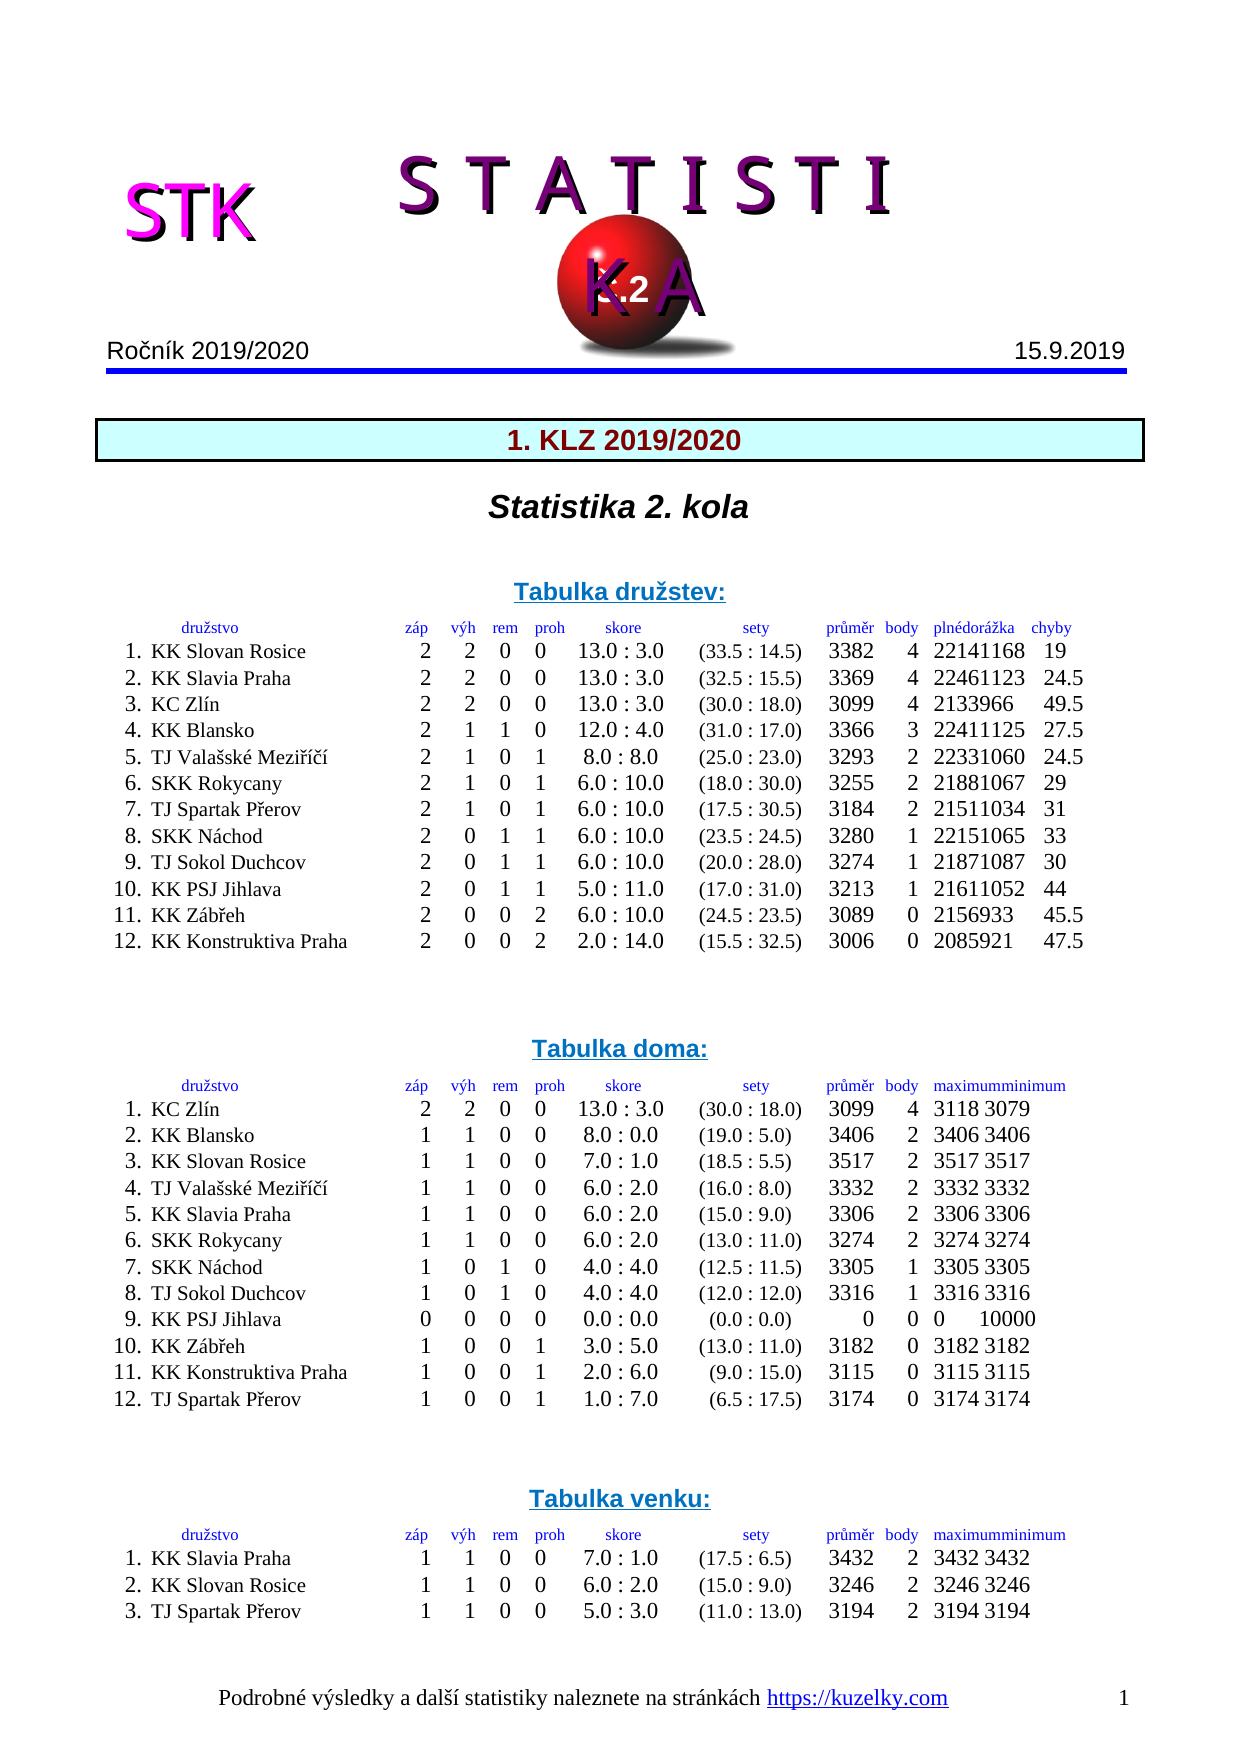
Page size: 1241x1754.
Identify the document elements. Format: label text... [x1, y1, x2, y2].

text Tabulka venku: [94, 1484, 1145, 1513]
text 3. KK Slovan Rosice 1 1 0 0 7.0 : 1.0 (18.5 : 5.5) 3517 2 3517 3517 [106, 1147, 1134, 1174]
text Statistika 2. kola [106, 487, 1134, 526]
text družstvo záp výh rem proh skore sety průměr body plné dorážka chyby [106, 618, 1134, 637]
text 11. KK Konstruktiva Praha 1 0 0 1 2.0 : 6.0 (9.0 : 15.0) 3115 0 3115 3115 [106, 1358, 1134, 1384]
text 3. TJ Spartak Přerov 1 1 0 0 5.0 : 3.0 (11.0 : 13.0) 3194 2 3194 3194 [106, 1597, 1134, 1623]
text 8. TJ Sokol Duchcov 1 0 1 0 4.0 : 4.0 (12.0 : 12.0) 3316 1 3316 3316 [106, 1279, 1134, 1306]
text 1. KC Zlín 2 2 0 0 13.0 : 3.0 (30.0 : 18.0) 3099 4 3118 3079 [106, 1095, 1134, 1121]
subtitle 1. KLZ 2019/2020 [98, 421, 1142, 459]
text 9. TJ Sokol Duchcov 2 0 1 1 6.0 : 10.0 (20.0 : 28.0) 3274 1 2187 1087 30 [106, 848, 1134, 874]
text 6. SKK Rokycany 1 1 0 0 6.0 : 2.0 (13.0 : 11.0) 3274 2 3274 3274 [106, 1226, 1134, 1253]
text 2. KK Blansko 1 1 0 0 8.0 : 0.0 (19.0 : 5.0) 3406 2 3406 3406 [106, 1121, 1134, 1147]
text 12. KK Konstruktiva Praha 2 0 0 2 2.0 : 14.0 (15.5 : 32.5) 3006 0 2085 921 47.5 [106, 927, 1134, 954]
text Č.2 [609, 267, 671, 310]
text 11. KK Zábřeh 2 0 0 2 6.0 : 10.0 (24.5 : 23.5) 3089 0 2156 933 45.5 [106, 901, 1134, 927]
text 2. KK Slovan Rosice 1 1 0 0 6.0 : 2.0 (15.0 : 9.0) 3246 2 3246 3246 [106, 1571, 1134, 1597]
text družstvo záp výh rem proh skore sety průměr body maximum minimum [106, 1525, 1134, 1544]
text 9. KK PSJ Jihlava 0 0 0 0 0.0 : 0.0 (0.0 : 0.0) 0 0 0 10000 [106, 1306, 1134, 1332]
text Tabulka doma: [94, 1034, 1145, 1063]
text 10. KK Zábřeh 1 0 0 1 3.0 : 5.0 (13.0 : 11.0) 3182 0 3182 3182 [106, 1332, 1134, 1358]
text 3. KC Zlín 2 2 0 0 13.0 : 3.0 (30.0 : 18.0) 3099 4 2133 966 49.5 [106, 690, 1134, 716]
text Č.2 [687, 267, 1134, 310]
text 8. SKK Náchod 2 0 1 1 6.0 : 10.0 (23.5 : 24.5) 3280 1 2215 1065 33 [106, 822, 1134, 848]
text 7. SKK Náchod 1 0 1 0 4.0 : 4.0 (12.5 : 11.5) 3305 1 3305 3305 [106, 1253, 1134, 1279]
text Č.2 [106, 267, 587, 310]
text 5. TJ Valašské Meziříčí 2 1 0 1 8.0 : 8.0 (25.0 : 23.0) 3293 2 2233 1060 24.5 [106, 743, 1134, 769]
text 4. TJ Valašské Meziříčí 1 1 0 0 6.0 : 2.0 (16.0 : 8.0) 3332 2 3332 3332 [106, 1174, 1134, 1200]
text 12. TJ Spartak Přerov 1 0 0 1 1.0 : 7.0 (6.5 : 17.5) 3174 0 3174 3174 [106, 1384, 1134, 1411]
text Tabulka družstev: [94, 577, 1145, 606]
text Ročník 2019/2020 15.9.2019 [106, 336, 1134, 365]
text 2. KK Slavia Praha 2 2 0 0 13.0 : 3.0 (32.5 : 15.5) 3369 4 2246 1123 24.5 [106, 664, 1134, 690]
text 10. KK PSJ Jihlava 2 0 1 1 5.0 : 11.0 (17.0 : 31.0) 3213 1 2161 1052 44 [106, 874, 1134, 901]
text 7. TJ Spartak Přerov 2 1 0 1 6.0 : 10.0 (17.5 : 30.5) 3184 2 2151 1034 31 [106, 796, 1134, 822]
text družstvo záp výh rem proh skore sety průměr body maximum minimum [106, 1076, 1134, 1095]
text 1. KK Slavia Praha 1 1 0 0 7.0 : 1.0 (17.5 : 6.5) 3432 2 3432 3432 [106, 1544, 1134, 1571]
text 4. KK Blansko 2 1 1 0 12.0 : 4.0 (31.0 : 17.0) 3366 3 2241 1125 27.5 [106, 716, 1134, 743]
text 5. KK Slavia Praha 1 1 0 0 6.0 : 2.0 (15.0 : 9.0) 3306 2 3306 3306 [106, 1200, 1134, 1226]
text 1. KK Slovan Rosice 2 2 0 0 13.0 : 3.0 (33.5 : 14.5) 3382 4 2214 1168 19 [106, 637, 1134, 664]
text 6. SKK Rokycany 2 1 0 1 6.0 : 10.0 (18.0 : 30.0) 3255 2 2188 1067 29 [106, 769, 1134, 796]
